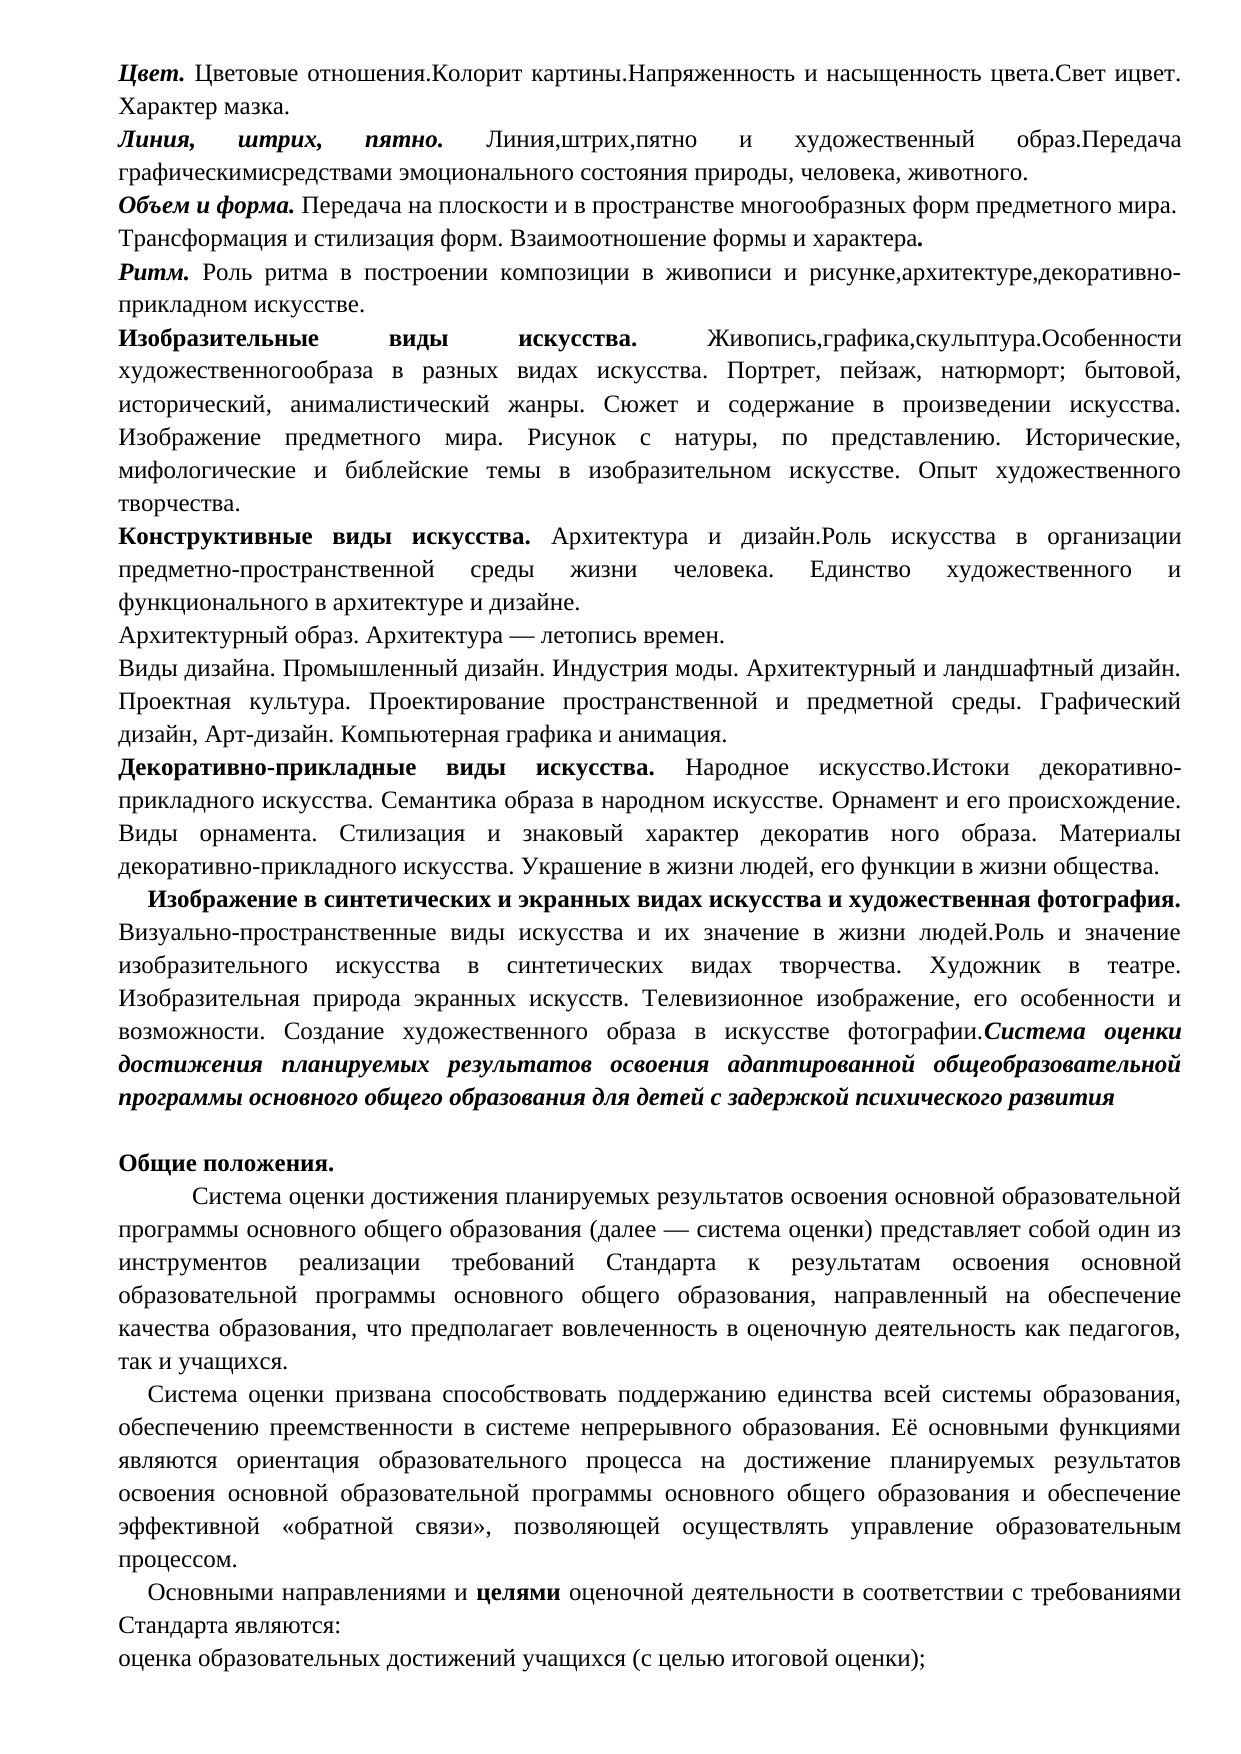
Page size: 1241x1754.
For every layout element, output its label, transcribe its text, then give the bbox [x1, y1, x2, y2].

text Система оценки призвана способствовать поддержанию единства всей системы образования, обеспечению преемственности в системе непрерывного образования. Её основными функциями являются ориентация образовательного процесса на достижение планируемых результатов освоения основной образовательной программы основного общего образования и обеспечение эффективной «обратной связи», позволяющей осуществлять управление образовательным процессом. [118, 1379, 1182, 1573]
text Общие положения. [118, 1148, 1182, 1177]
text Архитектурный образ. Архитектура — летопись времен. [118, 620, 1182, 648]
text Декоративно-прикладные виды искусства. Народное искусство.Истоки декоративно-прикладного искусства. Семантика образа в народном искусстве. Орнамент и его происхождение. Виды орнамента. Стилизация и знаковый характер декоратив ного образа. Материалы декоративно-прикладного искусства. Украшение в жизни людей, его функции в жизни общества. [118, 752, 1182, 880]
text Трансформация и стилизация форм. Взаимоотношение формы и характера. [118, 223, 1182, 252]
text Конструктивные виды искусства. Архитектура и дизайн.Роль искусства в организации предметно-пространственной среды жизни человека. Единство художественного и функционального в архитектуре и дизайне. [118, 521, 1182, 616]
text Объем и форма. Передача на плоскости и в пространстве многообразных форм предметного мира. [118, 191, 1182, 219]
text Изобразительные виды искусства. Живопись,графика,скульптура.Особенности художественногообраза в разных видах искусства. Портрет, пейзаж, натюрморт; бытовой, исторический, анималистический жанры. Сюжет и содержание в произведении искусства. Изображение предметного мира. Рисунок с натуры, по представлению. Исторические, мифологические и библейские темы в изобразительном искусстве. Опыт художественного творчества. [118, 323, 1182, 516]
text Изображение в синтетических и экранных видах искусства и художественная фотография. Визуально-пространственные виды искусства и их значение в жизни людей.Роль и значение изобразительного искусства в синтетических видах творчества. Художник в театре. Изобразительная природа экранных искусств. Телевизионное изображение, его особенности и возможности. Создание художественного образа в искусстве фотографии.Система оценки достижения планируемых результатов освоения адаптированной общеобразовательной программы основного общего образования для детей с задержкой психического развития [118, 884, 1182, 1111]
text Ритм. Роль ритма в построении композиции в живописи и рисунке,архитектуре,декоративно-прикладном искусстве. [118, 257, 1182, 318]
text Система оценки достижения планируемых результатов освоения основной образовательной программы основного общего образования (далее — система оценки) представляет собой один из инструментов реализации требований Стандарта к результатам освоения основной образовательной программы основного общего образования, направленный на обеспечение качества образования, что предполагает вовлеченность в оценочную деятельность как педагогов, так и учащихся. [118, 1181, 1182, 1375]
text Линия, штрих, пятно. Линия,штрих,пятно и художественный образ.Передача графическимисредствами эмоционального состояния природы, человека, животного. [118, 124, 1182, 186]
list оценка образовательных достижений учащихся (с целью итоговой оценки); [90, 1643, 1182, 1672]
text Виды дизайна. Промышленный дизайн. Индустрия моды. Архитектурный и ландшафтный дизайн. Проектная культура. Проектирование пространственной и предметной среды. Графический дизайн, Арт-дизайн. Компьютерная графика и анимация. [118, 653, 1182, 748]
text Цвет. Цветовые отношения.Колорит картины.Напряженность и насыщенность цвета.Свет ицвет. Характер мазка. [118, 58, 1182, 120]
text Основными направлениями и целями оценочной деятельности в соответствии с требованиями Стандарта являются: [118, 1577, 1182, 1639]
